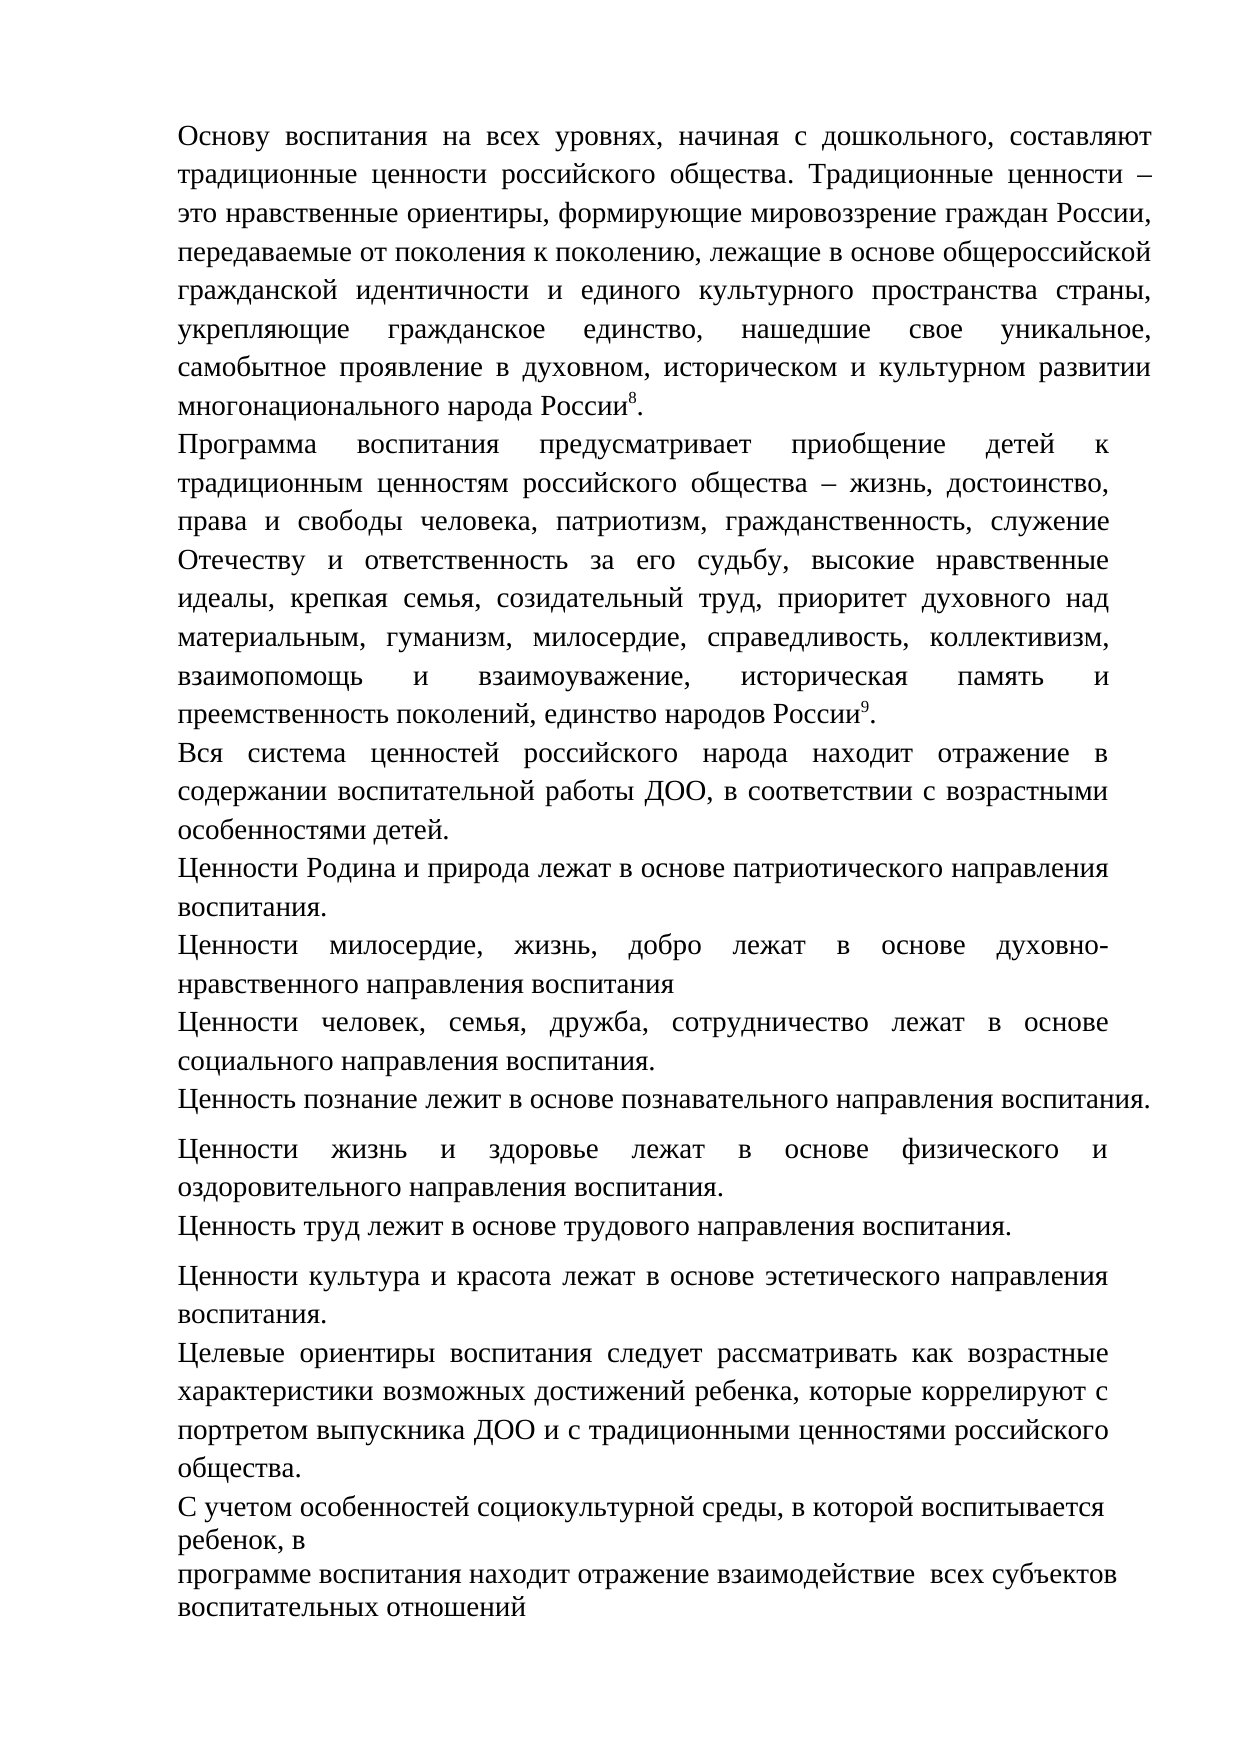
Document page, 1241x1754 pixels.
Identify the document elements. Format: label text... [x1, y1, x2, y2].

text Ценности жизнь и здоровье лежат в основе физического и оздоровительного направления воспитания. [177, 1131, 1109, 1203]
text Вся система ценностей российского народа находит отражение в содержании воспитательной работы ДОО, в соответствии с возрастными особенностями детей. [177, 735, 1108, 845]
text Ценности человек, семья, дружба, сотрудничество лежат в основе социального направления воспитания. [177, 1004, 1109, 1077]
text Основу воспитания на всех уровнях, начиная с дошкольного, составляют традиционные ценности российского общества. Традиционные ценности ‒ это нравственные ориентиры, формирующие мировоззрение граждан России, передаваемые от поколения к поколению, лежащие в основе общероссийской гражданской идентичности и единого культурного пространства страны, укрепляющие гражданское единство, нашедшие свое уникальное, самобытное проявление в духовном, историческом и культурном развитии многонационального народа России8. [177, 118, 1152, 421]
text Ценность познание лежит в основе познавательного направления воспитания. [177, 1082, 1152, 1115]
text Ценность труд лежит в основе трудового направления воспитания. [177, 1208, 1152, 1242]
text Ценности культура и красота лежат в основе эстетического направления воспитания. [177, 1258, 1109, 1330]
text Ценности милосердие, жизнь, добро лежат в основе духовно-нравственного направления воспитания [177, 927, 1109, 999]
text Целевые ориентиры воспитания следует рассматривать как возрастные характеристики возможных достижений ребенка, которые коррелируют с портретом выпускника ДОО и с традиционными ценностями российского общества. [177, 1335, 1109, 1484]
text Ценности Родина и природа лежат в основе патриотического направления воспитания. [177, 850, 1109, 922]
text Программа воспитания предусматривает приобщение детей к традиционным ценностям российского общества ‒ жизнь, достоинство, права и свободы человека, патриотизм, гражданственность, служение Отечеству и ответственность за его судьбу, высокие нравственные идеалы, крепкая семья, созидательный труд, приоритет духовного над материальным, гуманизм, милосердие, справедливость, коллективизм, взаимопомощь и взаимоуважение, историческая память и преемственность поколений, единство народов России9. [177, 426, 1109, 730]
text С учетом особенностей социокультурной среды, в которой воспитывается ребенок, в [177, 1489, 1152, 1556]
text программе воспитания находит отражение взаимодействие всех субъектов воспитательных отношений [177, 1556, 1152, 1623]
